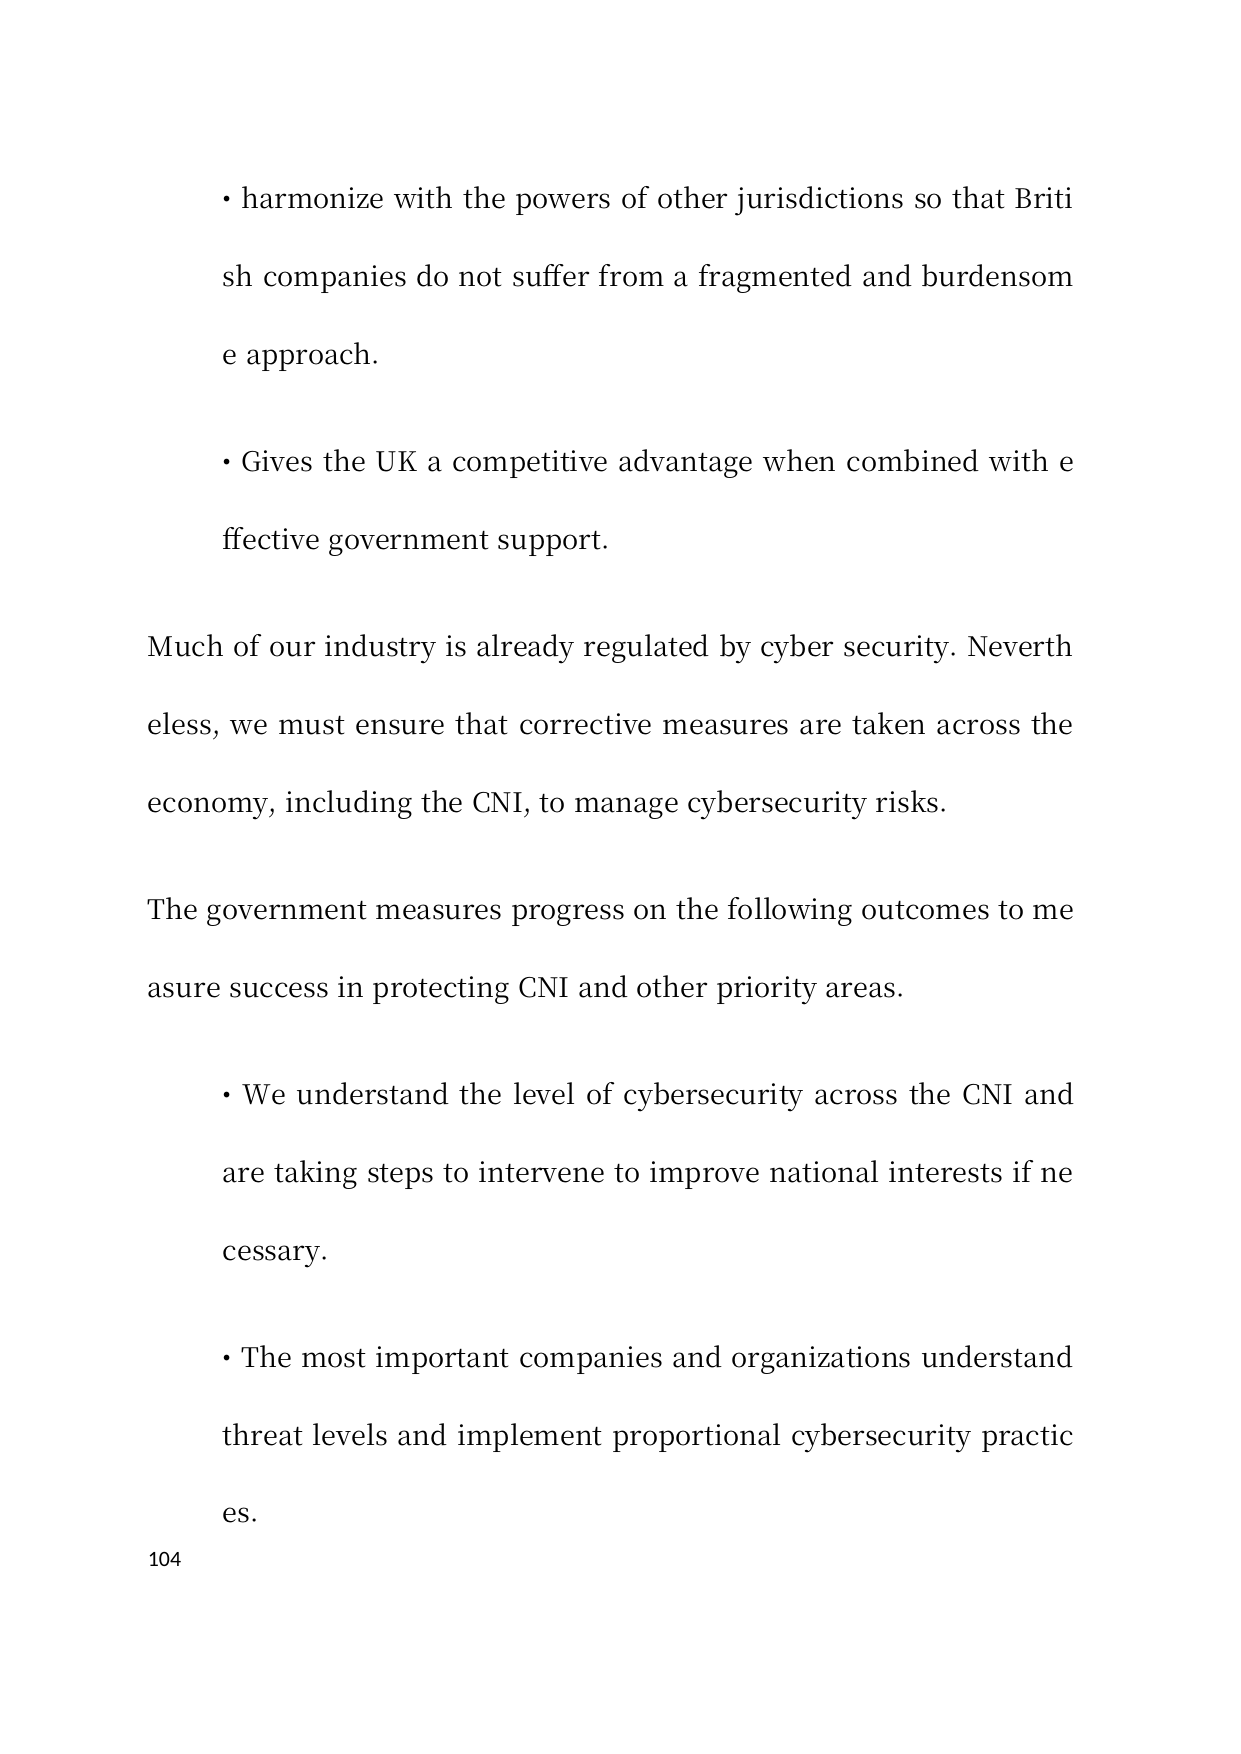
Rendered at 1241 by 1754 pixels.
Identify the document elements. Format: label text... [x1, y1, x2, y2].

text The government measures progress on the following outcomes to measure success in protecting CNI and other priority areas. [148, 888, 1075, 1005]
text • Gives the UK a competitive advantage when combined with effective government support. [223, 440, 1075, 557]
text • harmonize with the powers of other jurisdictions so that British companies do not suffer from a fragmented and burdensome approach. [223, 177, 1075, 372]
text • We understand the level of cybersecurity across the CNI and are taking steps to intervene to improve national interests if necessary. [223, 1073, 1075, 1268]
text • The most important companies and organizations understand threat levels and implement proportional cybersecurity practices. [223, 1336, 1075, 1531]
text Much of our industry is already regulated by cyber security. Nevertheless, we must ensure that corrective measures are taken across the economy, including the CNI, to manage cybersecurity risks. [148, 625, 1075, 820]
